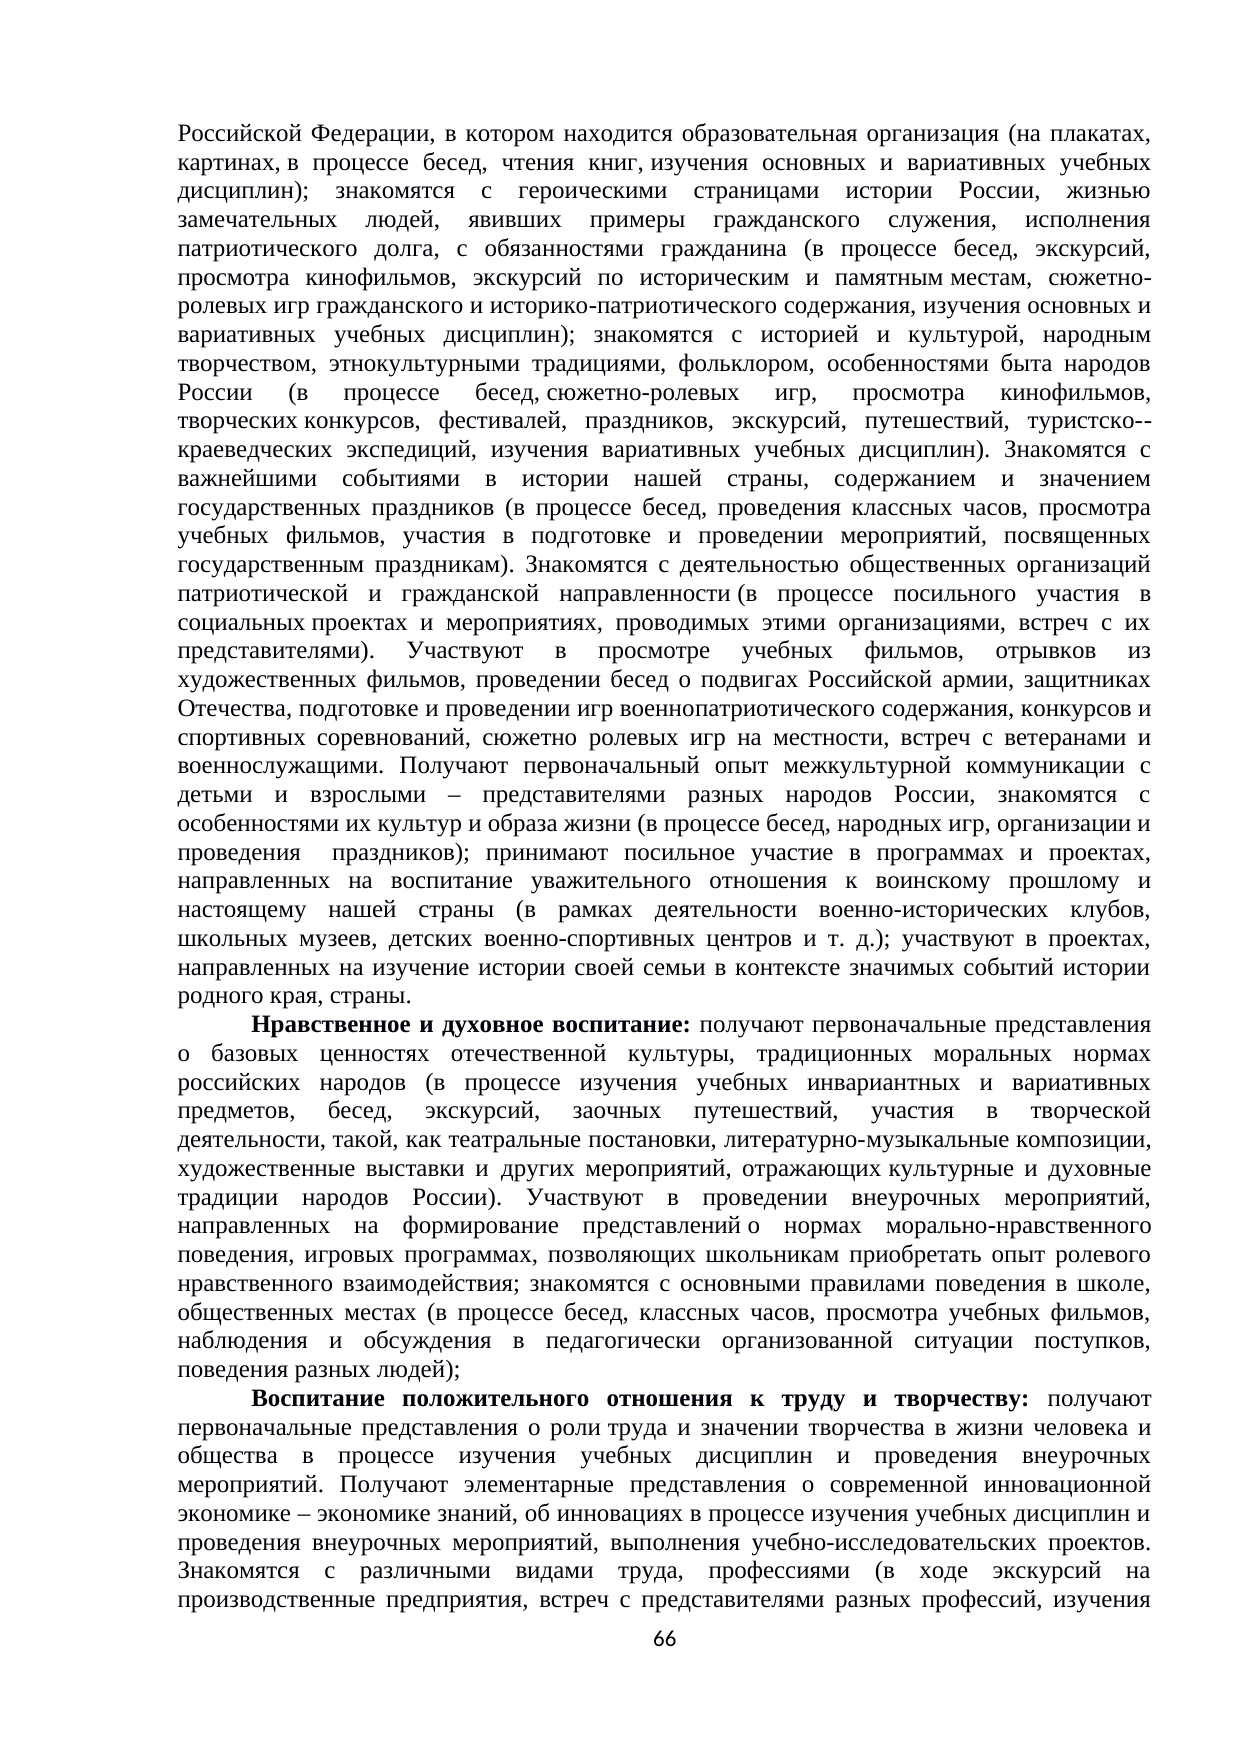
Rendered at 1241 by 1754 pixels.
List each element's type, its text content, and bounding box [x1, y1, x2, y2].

text Нравственное и духовное воспитание: получают первоначальные представления о базовых ценностях отечественной культуры, традиционных моральных нормах российских народов (в процессе изучения учебных инвариантных и вариативных предметов, бесед, экскурсий, заочных путешествий, участия в творческой деятельности, такой, как театральные постановки, литературно-музыкальные композиции, художественные выставки и других мероприятий, отражающих культурные и духовные традиции народов России). Участвуют в проведении внеурочных мероприятий, направленных на формирование представлений о нормах морально-нравственного поведения, игровых программах, позволяющих школьникам приобретать опыт ролевого нравственного взаимодействия; знакомятся с основными правилами поведения в школе, общественных местах (в процессе бесед, классных часов, просмотра учебных фильмов, наблюдения и обсуждения в педагогически организованной ситуации поступков, поведения разных людей); [177, 1009, 1152, 1383]
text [177, 118, 1152, 1009]
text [177, 1383, 1152, 1613]
